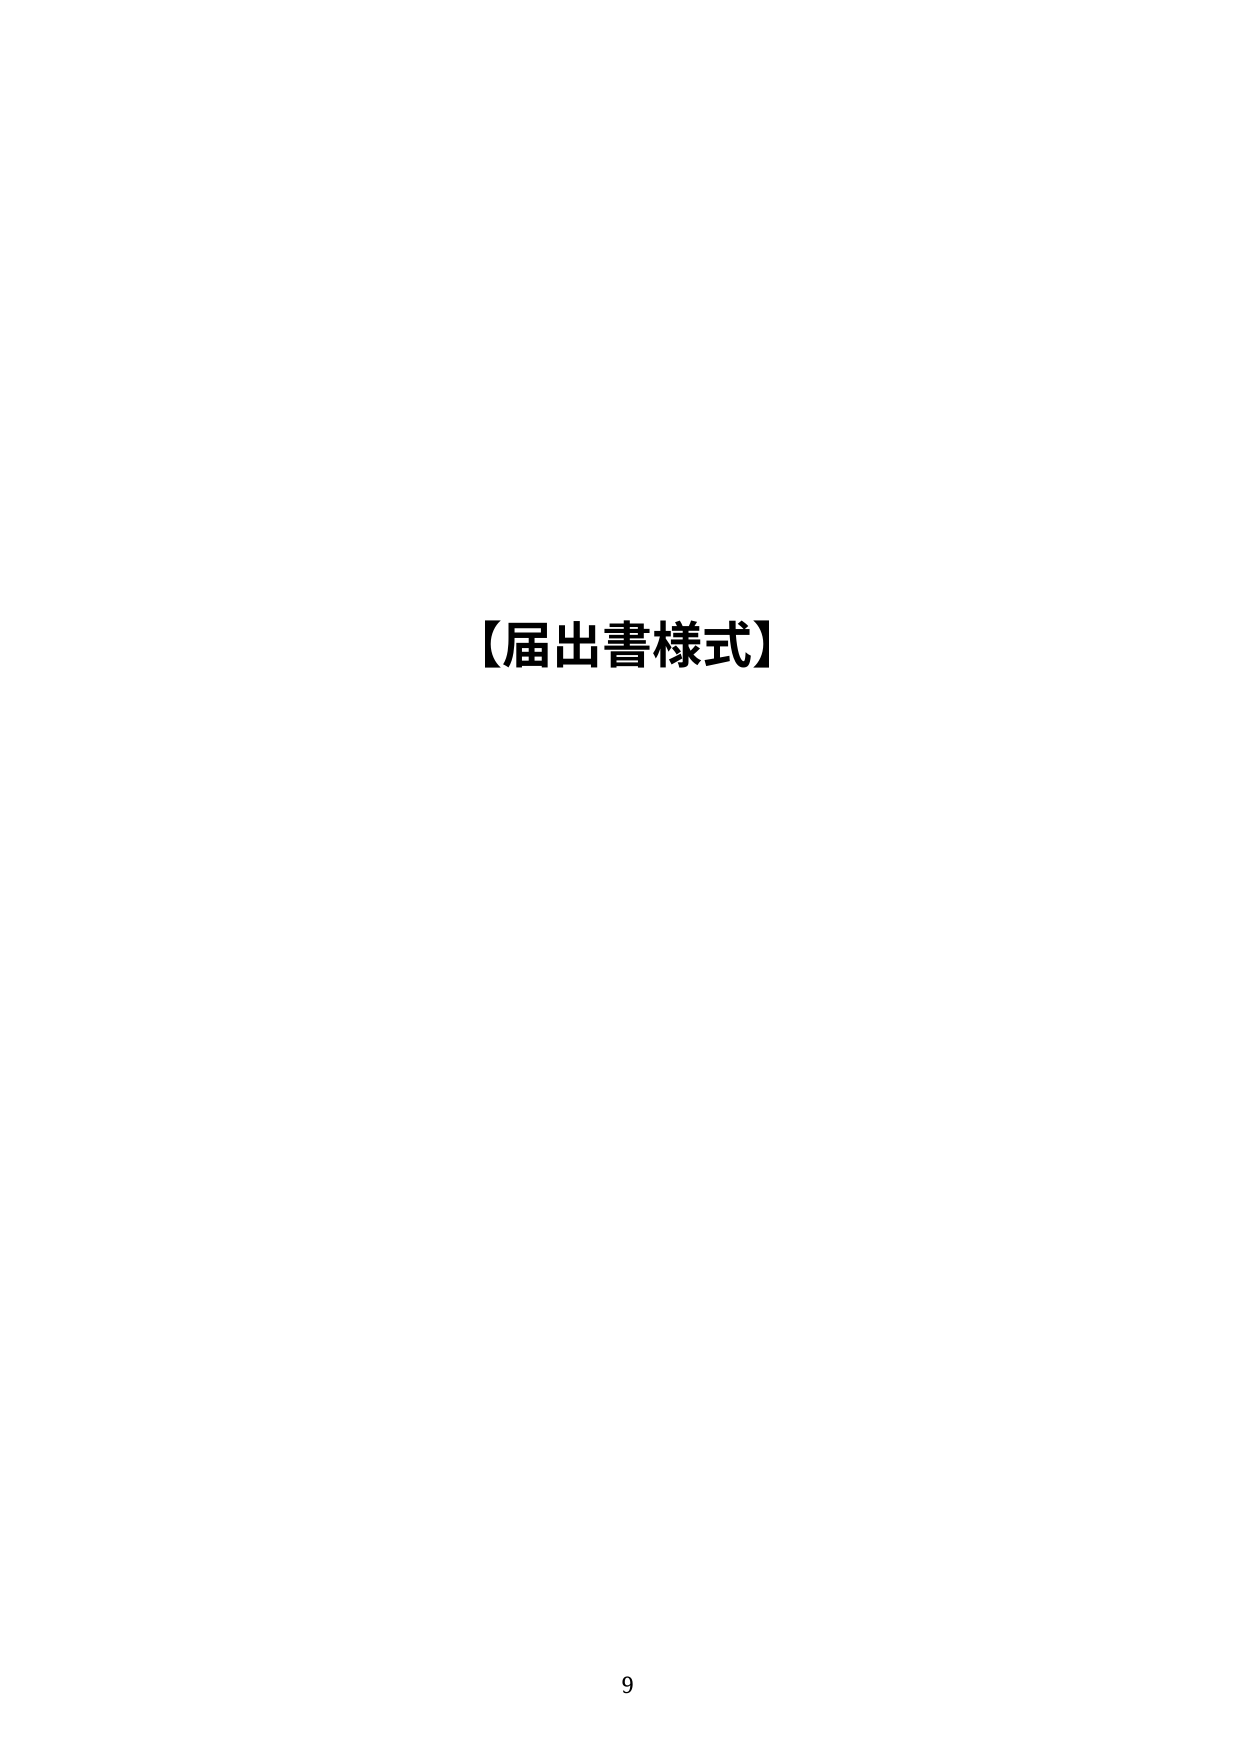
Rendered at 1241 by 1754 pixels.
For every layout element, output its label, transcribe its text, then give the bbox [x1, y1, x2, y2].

text 【届出書様式】 [103, 611, 1151, 677]
